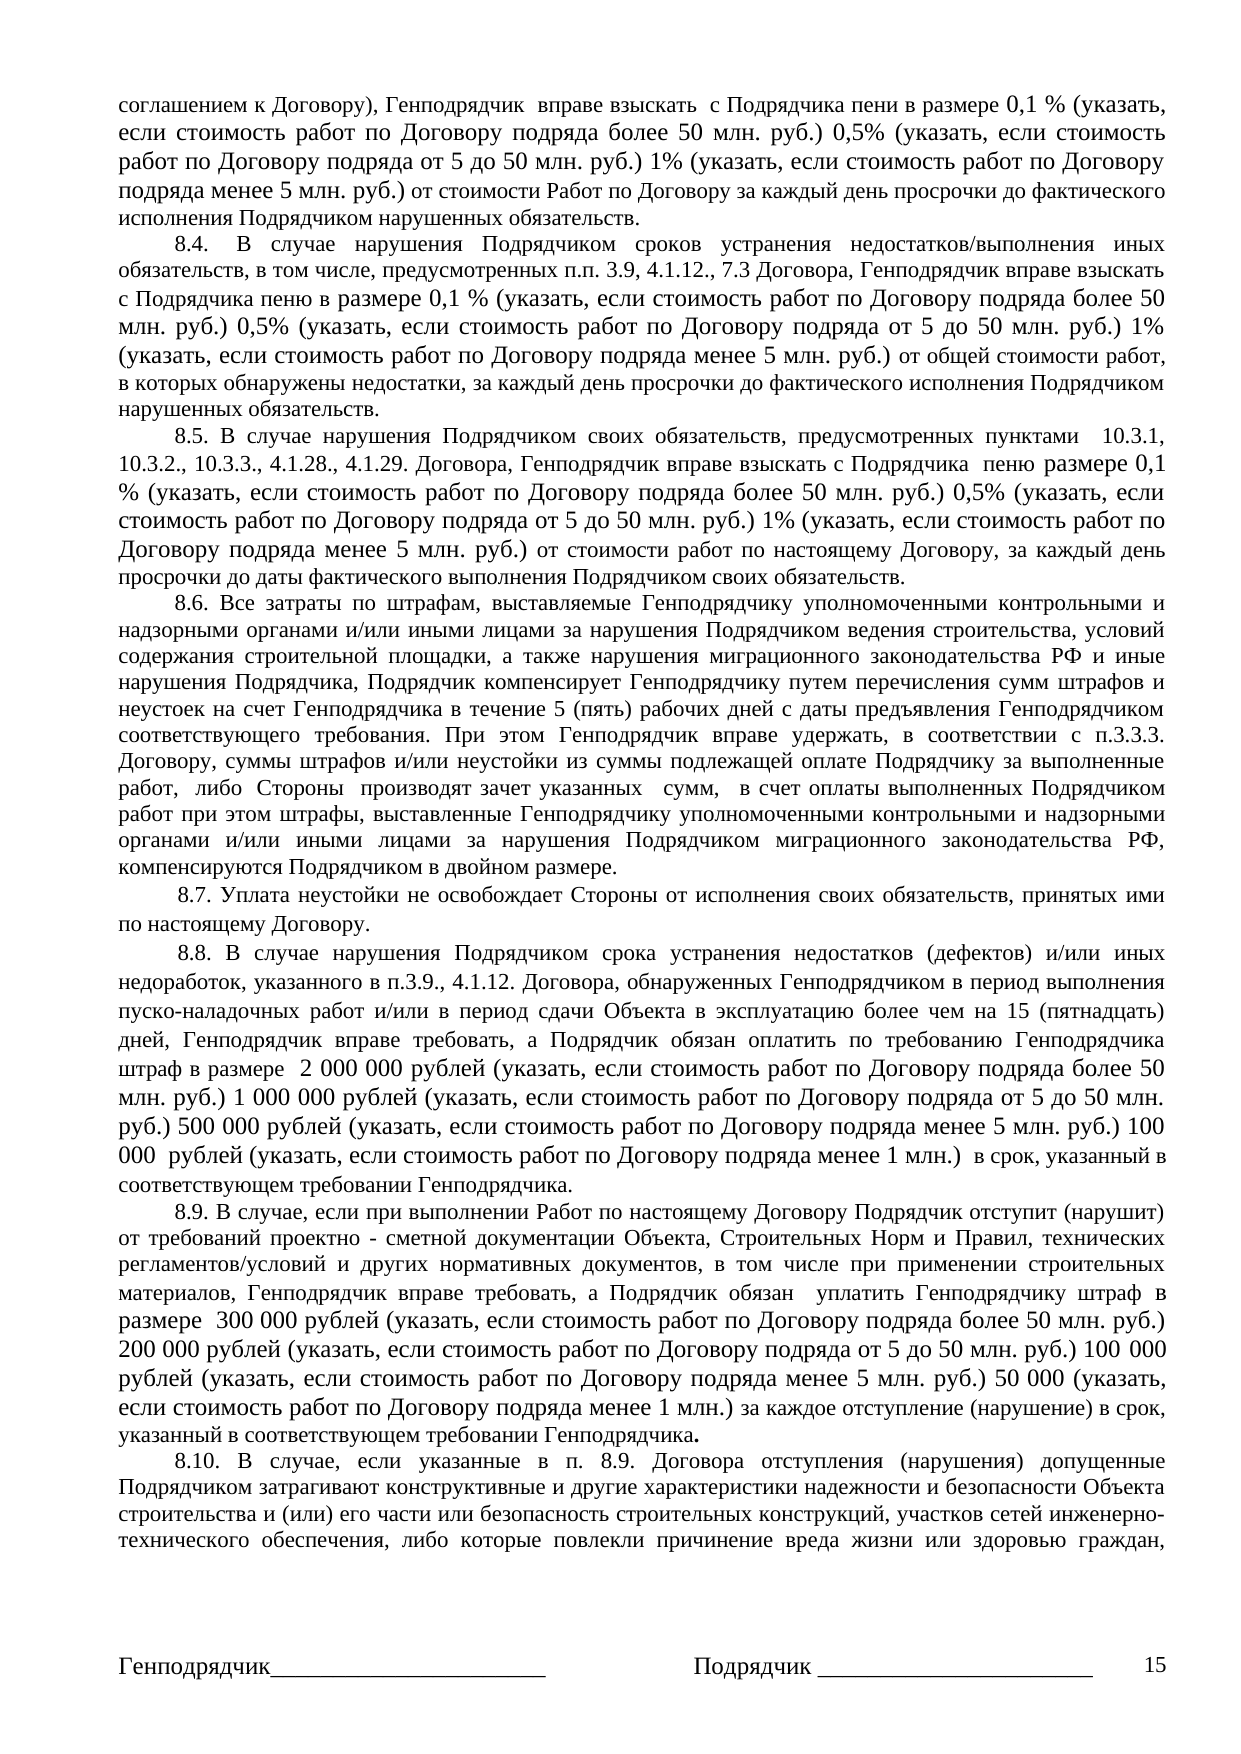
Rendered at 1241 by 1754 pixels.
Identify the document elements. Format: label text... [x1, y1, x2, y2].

text 8.7. Уплата неустойки не освобождает Стороны от исполнения своих обязательств, принятых ими по настоящему Договору. [118, 879, 1167, 937]
text 8.5. В случае нарушения Подрядчиком своих обязательств, предусмотренных пунктами 10.3.1, 10.3.2., 10.3.3., 4.1.28., 4.1.29. Договора, Генподрядчик вправе взыскать с Подрядчика пеню от стоимости работ по настоящему Договору, за каждый день просрочки до даты фактического выполнения Подрядчиком своих обязательств. [118, 422, 1167, 589]
text 8.4. В случае нарушения Подрядчиком сроков устранения недостатков/выполнения иных обязательств, в том числе, предусмотренных п.п. 3.9, 4.1.12., 7.3 Договора, Генподрядчик вправе взыскать с Подрядчика пеню в от общей стоимости работ, в которых обнаружены недостатки, за каждый день просрочки до фактического исполнения Подрядчиком нарушенных обязательств. [118, 230, 1167, 422]
text 8.6. Все затраты по штрафам, выставляемые Генподрядчику уполномоченными контрольными и надзорными органами и/или иными лицами за нарушения Подрядчиком ведения строительства, условий содержания строительной площадки, а также нарушения миграционного законодательства РФ и иные нарушения Подрядчика, Подрядчик компенсирует Генподрядчику путем перечисления сумм штрафов и неустоек на счет Генподрядчика в течение 5 (пять) рабочих дней с даты предъявления Генподрядчиком соответствующего требования. При этом Генподрядчик вправе удержать, в соответствии с п.3.3.3. Договору, суммы штрафов и/или неустойки из суммы подлежащей оплате Подрядчику за выполненные работ, либо Стороны производят зачет указанных сумм, в счет оплаты выполненных Подрядчиком работ при этом штрафы, выставленные Генподрядчику уполномоченными контрольными и надзорными органами и/или иными лицами за нарушения Подрядчиком миграционного законодательства РФ, компенсируются Подрядчиком в двойном размере. [118, 589, 1167, 879]
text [118, 89, 1167, 230]
text 8.8. В случае нарушения Подрядчиком срока устранения недостатков (дефектов) и/или иных недоработок, указанного в п.3.9., 4.1.12. Договора, обнаруженных Генподрядчиком в период выполнения пуско-наладочных работ и/или в период сдачи Объекта в эксплуатацию более чем на 15 (пятнадцать) дней, Генподрядчик вправе требовать, а Подрядчик обязан оплатить по требованию Генподрядчика штраф в размере в срок, указанный в соответствующем требовании Генподрядчика. [118, 937, 1167, 1198]
text 8.9. В случае, если при выполнении Работ по настоящему Договору Подрядчик отступит (нарушит) от требований проектно - сметной документации Объекта, Строительных Норм и Правил, технических регламентов/условий и других нормативных документов, в том числе при применении строительных материалов, Генподрядчик вправе требовать, а Подрядчик обязан уплатить Генподрядчику штраф за каждое отступление (нарушение) в срок, указанный в соответствующем требовании Генподрядчика. [118, 1198, 1167, 1447]
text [118, 1447, 1167, 1552]
